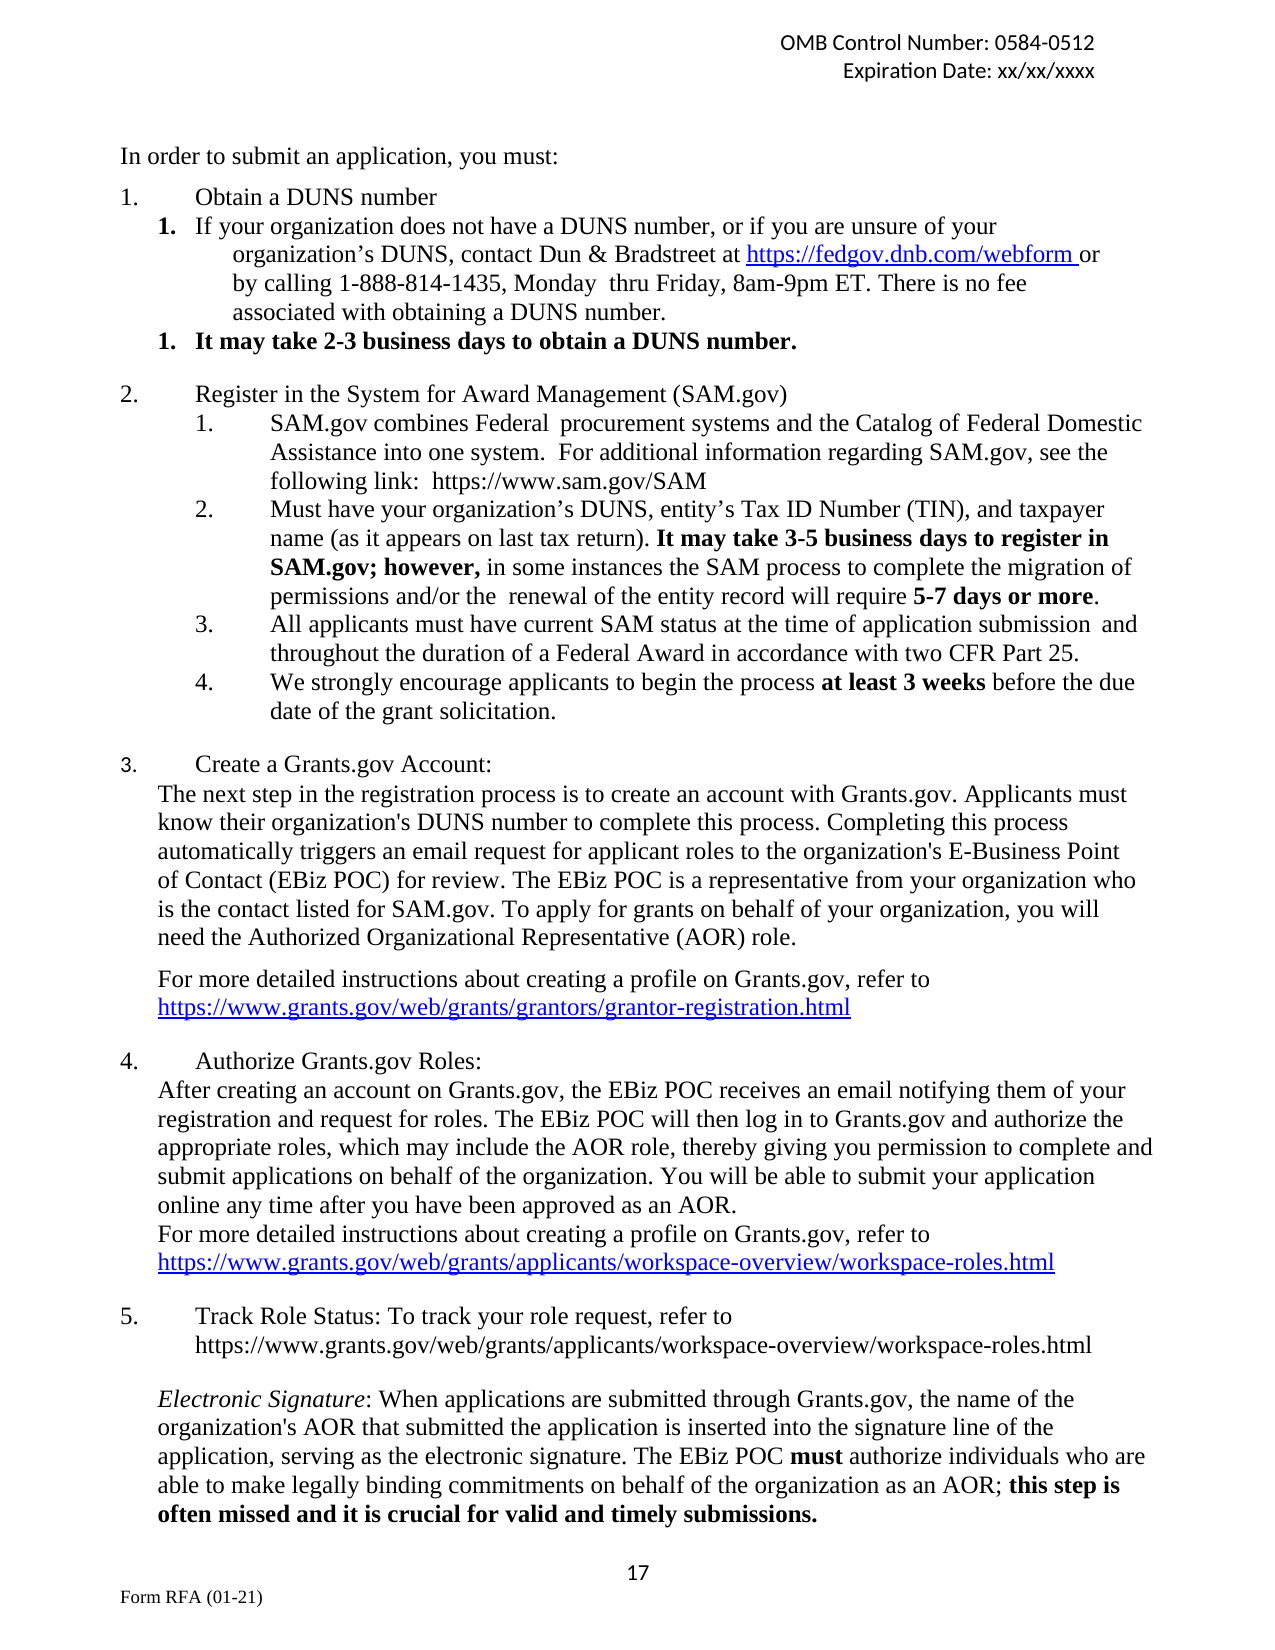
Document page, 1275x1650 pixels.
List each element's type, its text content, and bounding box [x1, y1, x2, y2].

text After creating an account on Grants.gov, the EBiz POC receives an email notifying them of your registration and request for roles. The EBiz POC will then log in to Grants.gov and authorize the appropriate roles, which may include the AOR role, thereby giving you permission to complete and submit applications on behalf of the organization. You will be able to submit your application online any time after you have been approved as an AOR. [157, 1075, 1155, 1219]
list Obtain a DUNS number [120, 182, 1155, 211]
text In order to submit an application, you must: [120, 141, 1155, 169]
list All applicants must have current SAM status at the time of application submission and throughout the duration of a Federal Award in accordance with two CFR Part 25. [195, 609, 1142, 667]
list Authorize Grants.gov Roles: [120, 1046, 1155, 1075]
list Create a Grants.gov Account: [120, 749, 1141, 779]
list We strongly encourage applicants to begin the process at least 3 weeks before the due date of the grant solicitation. [195, 667, 1142, 724]
text For more detailed instructions about creating a profile on Grants.gov, refer to https://www.grants.gov/web/grants/applicants/workspace-overview/workspace-roles.html [157, 1219, 1155, 1276]
text The next step in the registration process is to create an account with Grants.gov. Applicants must know their organization's DUNS number to complete this process. Completing this process automatically triggers an email request for applicant roles to the organization's E-Business Point of Contact (EBiz POC) for review. The EBiz POC is a representative from your organization who is the contact listed for SAM.gov. To apply for grants on behalf of your organization, you will need the Authorized Organizational Representative (AOR) role. [157, 779, 1141, 951]
list Track Role Status: To track your role request, refer to https://www.grants.gov/web/grants/applicants/workspace-overview/workspace-roles.html [120, 1301, 1155, 1359]
list It may take 2-3 business days to obtain a DUNS number. [157, 326, 1127, 354]
list Must have your organization’s DUNS, entity’s Tax ID Number (TIN), and taxpayer name (as it appears on last tax return). It may take 3-5 business days to register in SAM.gov; however, in some instances the SAM process to complete the migration of permissions and/or the renewal of the entity record will require 5-7 days or more. [195, 494, 1142, 609]
text Electronic Signature: When applications are submitted through Grants.gov, the name of the organization's AOR that submitted the application is inserted into the signature line of the application, serving as the electronic signature. The EBiz POC must authorize individuals who are able to make legally binding commitments on behalf of the organization as an AOR; this step is often missed and it is crucial for valid and timely submissions. [157, 1384, 1155, 1527]
list If your organization does not have a DUNS number, or if you are unsure of your organization’s DUNS, contact Dun & Bradstreet at https://fedgov.dnb.com/webform or by calling 1-888-814-1435, Monday thru Friday, 8am-9pm ET. There is no fee associated with obtaining a DUNS number. [157, 211, 1127, 326]
list Register in the System for Award Management (SAM.gov) [120, 379, 1155, 408]
text For more detailed instructions about creating a profile on Grants.gov, refer to https://www.grants.gov/web/grants/grantors/grantor-registration.html [157, 964, 1155, 1021]
list SAM.gov combines Federal procurement systems and the Catalog of Federal Domestic Assistance into one system. For additional information regarding SAM.gov, see the following link: https://www.sam.gov/SAM [195, 408, 1155, 494]
